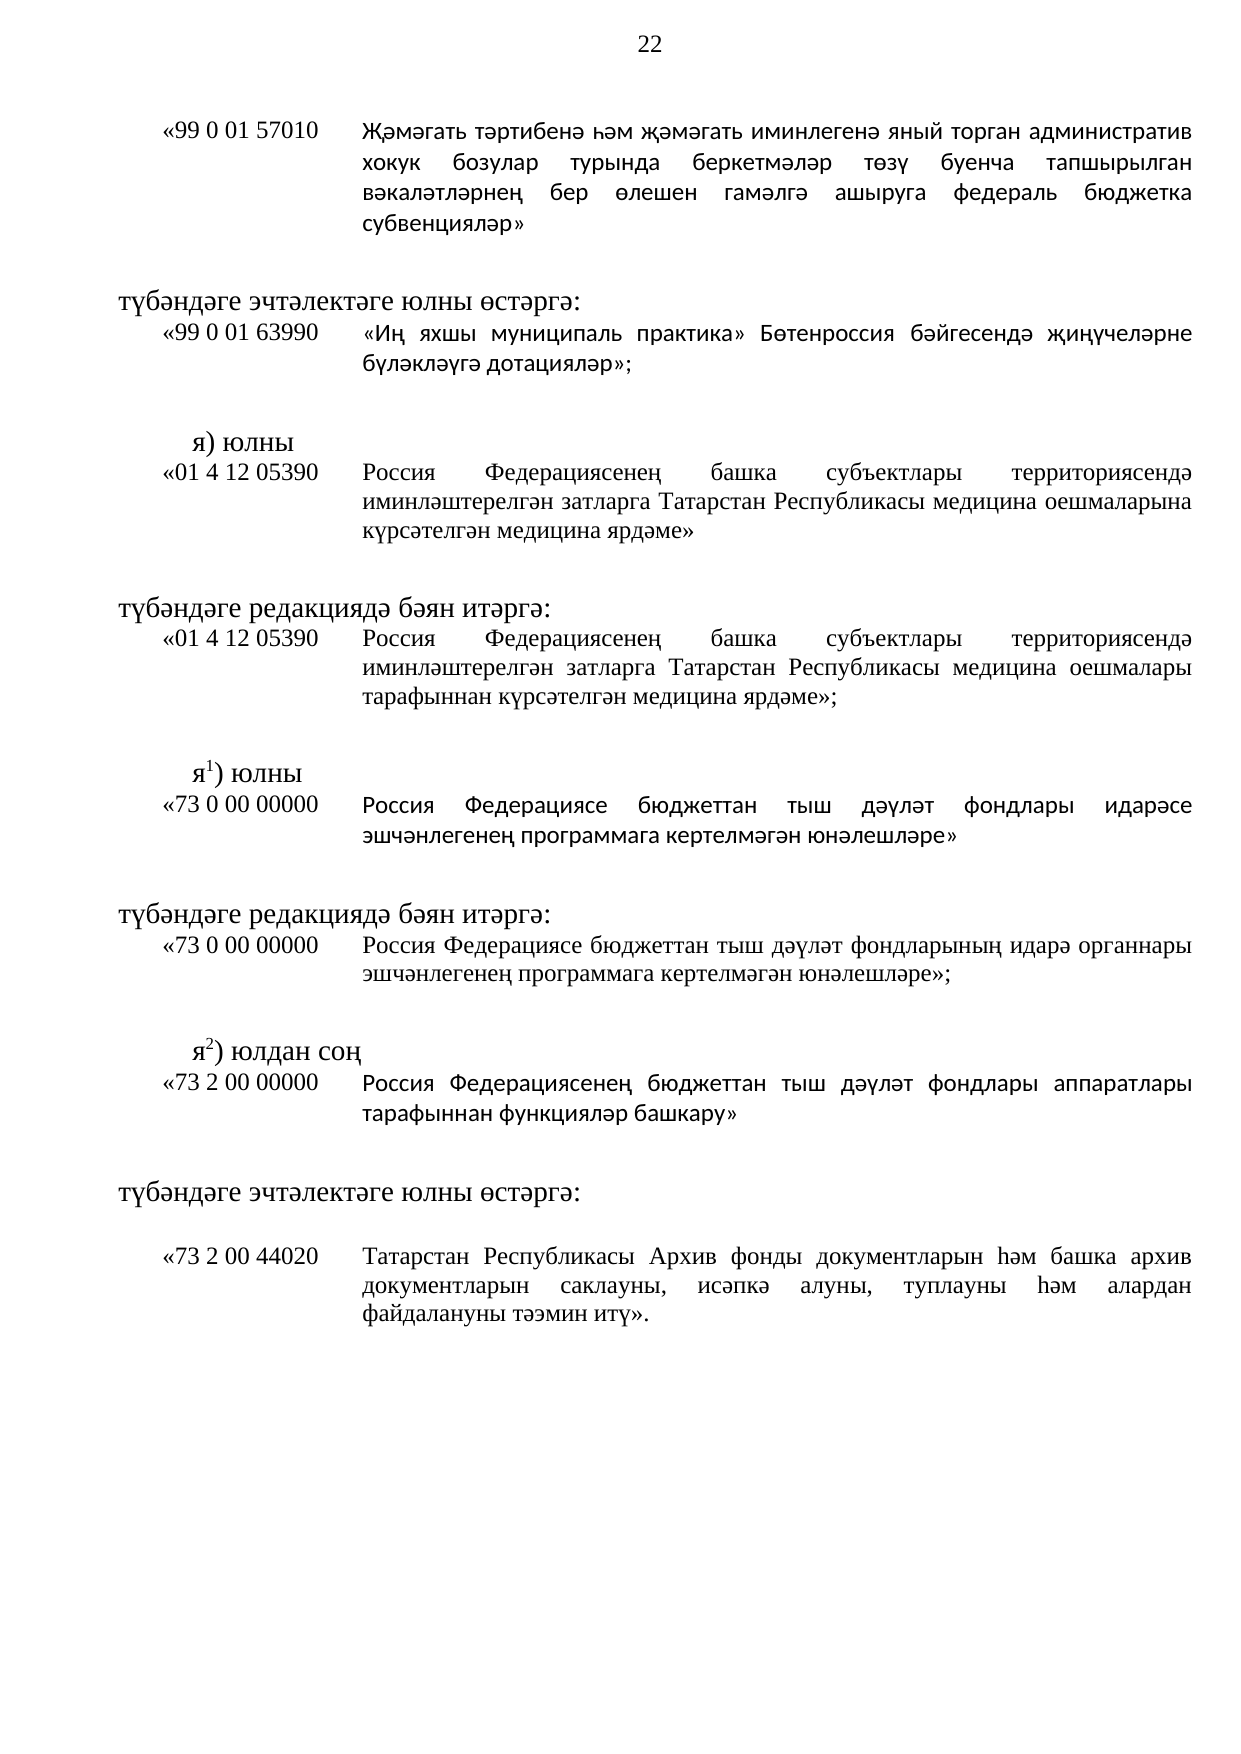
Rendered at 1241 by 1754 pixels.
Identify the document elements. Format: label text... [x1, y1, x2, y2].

table_header Россия Федерациясе бюджеттан тыш дәүләт фондларының идарә органнары эшчәнлегенең программага кертелмәгән юнәлешләре»; [351, 930, 1204, 1000]
table_header Россия Федерациясе бюджеттан тыш дәүләт фондлары идарәсе эшчәнлегенең программага кертелмәгән юнәлешләре» [351, 789, 1204, 863]
table_header Россия Федерациясенең бюджеттан тыш дәүләт фондлары аппаратлары тарафыннан функцияләр башкару» [351, 1067, 1204, 1140]
table_header «73 2 00 00000 [129, 1067, 351, 1140]
table_header «01 4 12 05390 [129, 623, 351, 722]
table_header Россия Федерациясенең башка субъектлары территориясендә иминләштерелгән затларга Татарстан Республикасы медицина оешмалары тарафыннан күрсәтелгән медицина ярдәме»; [351, 623, 1204, 722]
table_header Татарстан Республикасы Архив фонды документларын һәм башка архив документларын саклауны, исәпкә алуны, туплауны һәм алардан файдалануны тәэмин итү». [351, 1241, 1204, 1340]
table_header «73 2 00 44020 [129, 1241, 351, 1340]
table_header «73 0 00 00000 [129, 930, 351, 1000]
text я2) юлдан соң [118, 1033, 1181, 1067]
text түбәндәге редакциядә бәян итәргә: [118, 590, 1181, 623]
text я1) юлны [118, 756, 1181, 789]
text түбәндәге редакциядә бәян итәргә: [118, 896, 1181, 930]
table_header «99 0 01 63990 [129, 317, 351, 390]
table_header Россия Федерациясенең башка субъектлары территориясендә иминләштерелгән затларга Татарстан Республикасы медицина оешмаларына күрсәтелгән медицина ярдәме» [351, 458, 1204, 556]
table_header «73 0 00 00000 [129, 789, 351, 863]
table_header «01 4 12 05390 [129, 458, 351, 556]
text түбәндәге эчтәлектәге юлны өстәргә: [118, 283, 1181, 317]
text түбәндәге эчтәлектәге юлны өстәргә: [118, 1174, 1181, 1207]
table_header «99 0 01 57010 [129, 115, 351, 250]
table_header «Иң яхшы муниципаль практика» Бөтенроссия бәйгесендә җиңүчеләрне бүләкләүгә дотацияләр»; [351, 317, 1204, 390]
text я) юлны [118, 424, 1181, 457]
table_header Җәмәгать тәртибенә һәм җәмәгать иминлегенә яный торган административ хокук бозулар турында беркетмәләр төзү буенча тапшырылган вәкаләтләрнең бер өлешен гамәлгә ашыруга федераль бюджетка субвенцияләр» [351, 115, 1204, 250]
